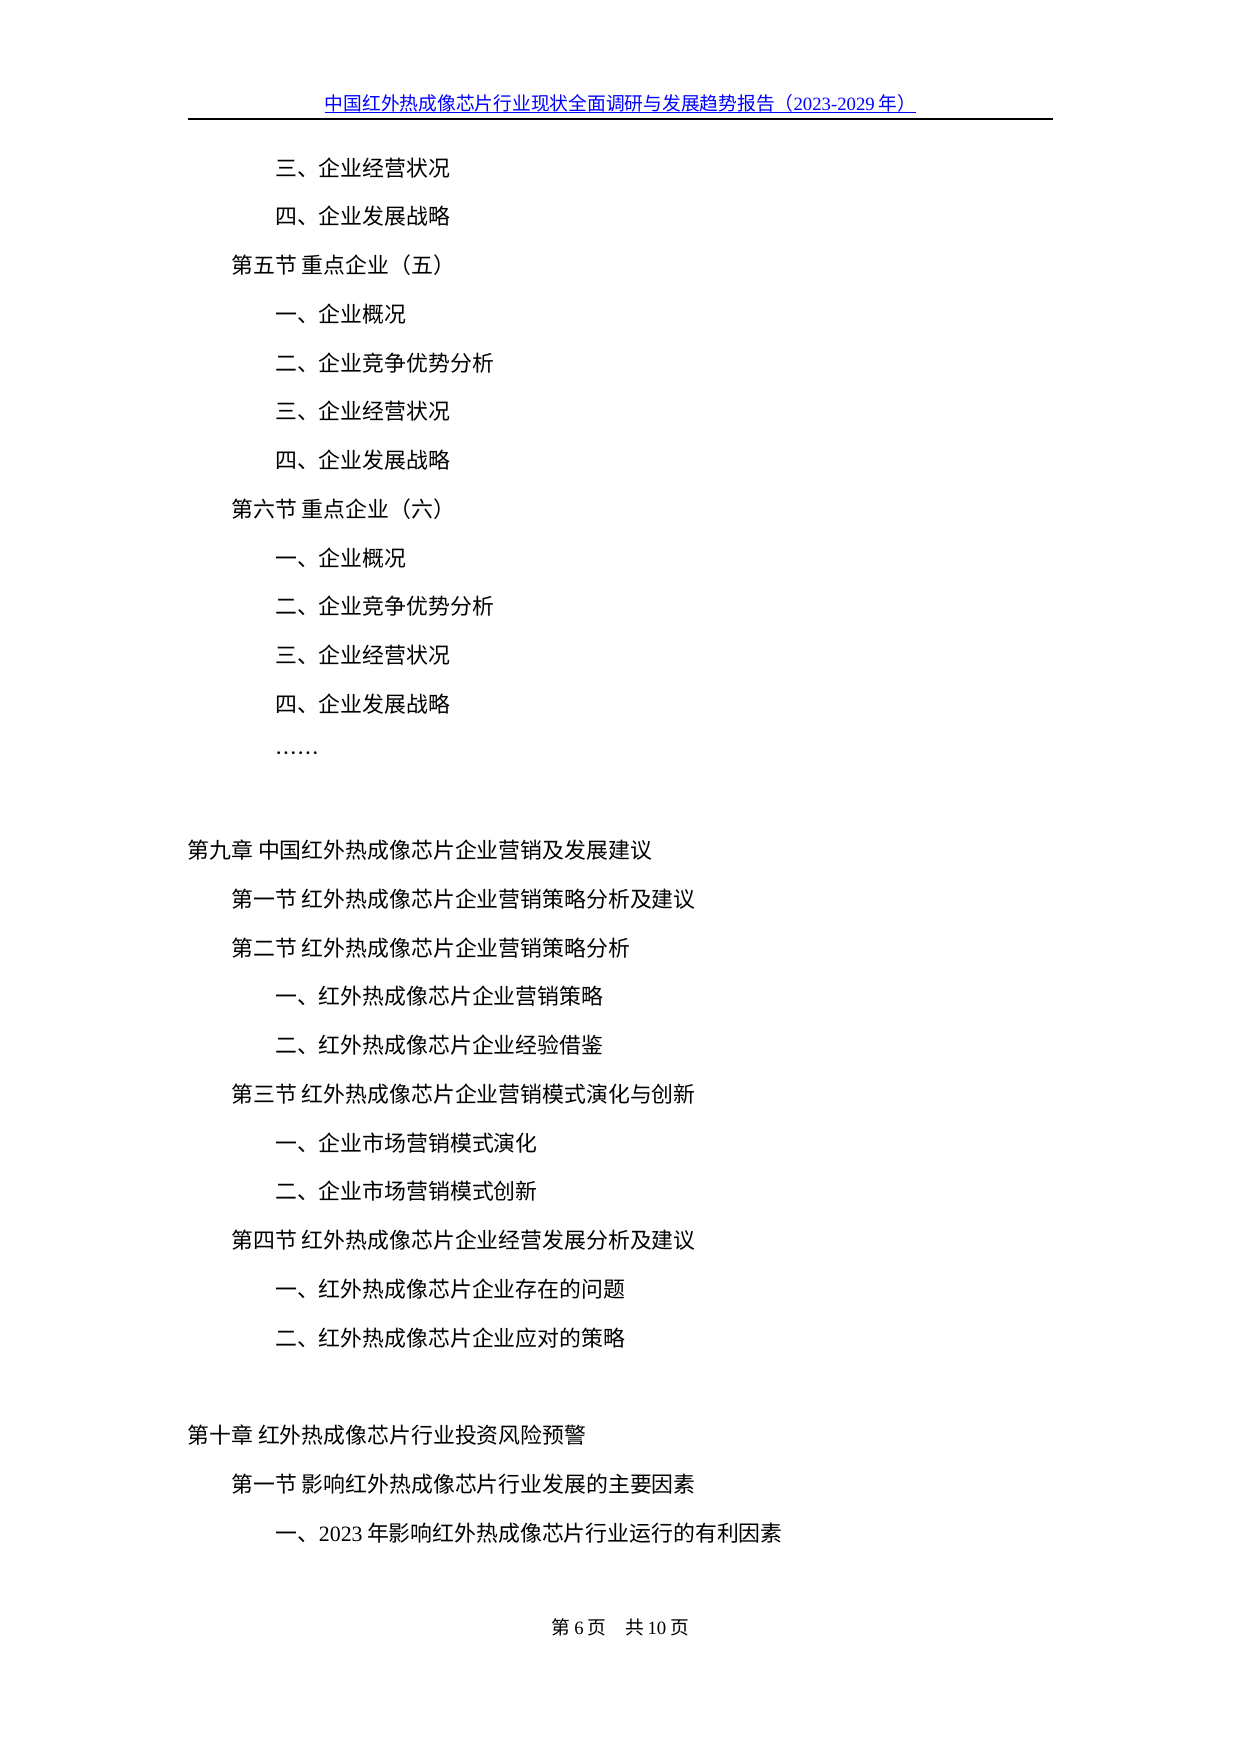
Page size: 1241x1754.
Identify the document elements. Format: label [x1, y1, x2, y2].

text [187, 150, 1053, 1548]
